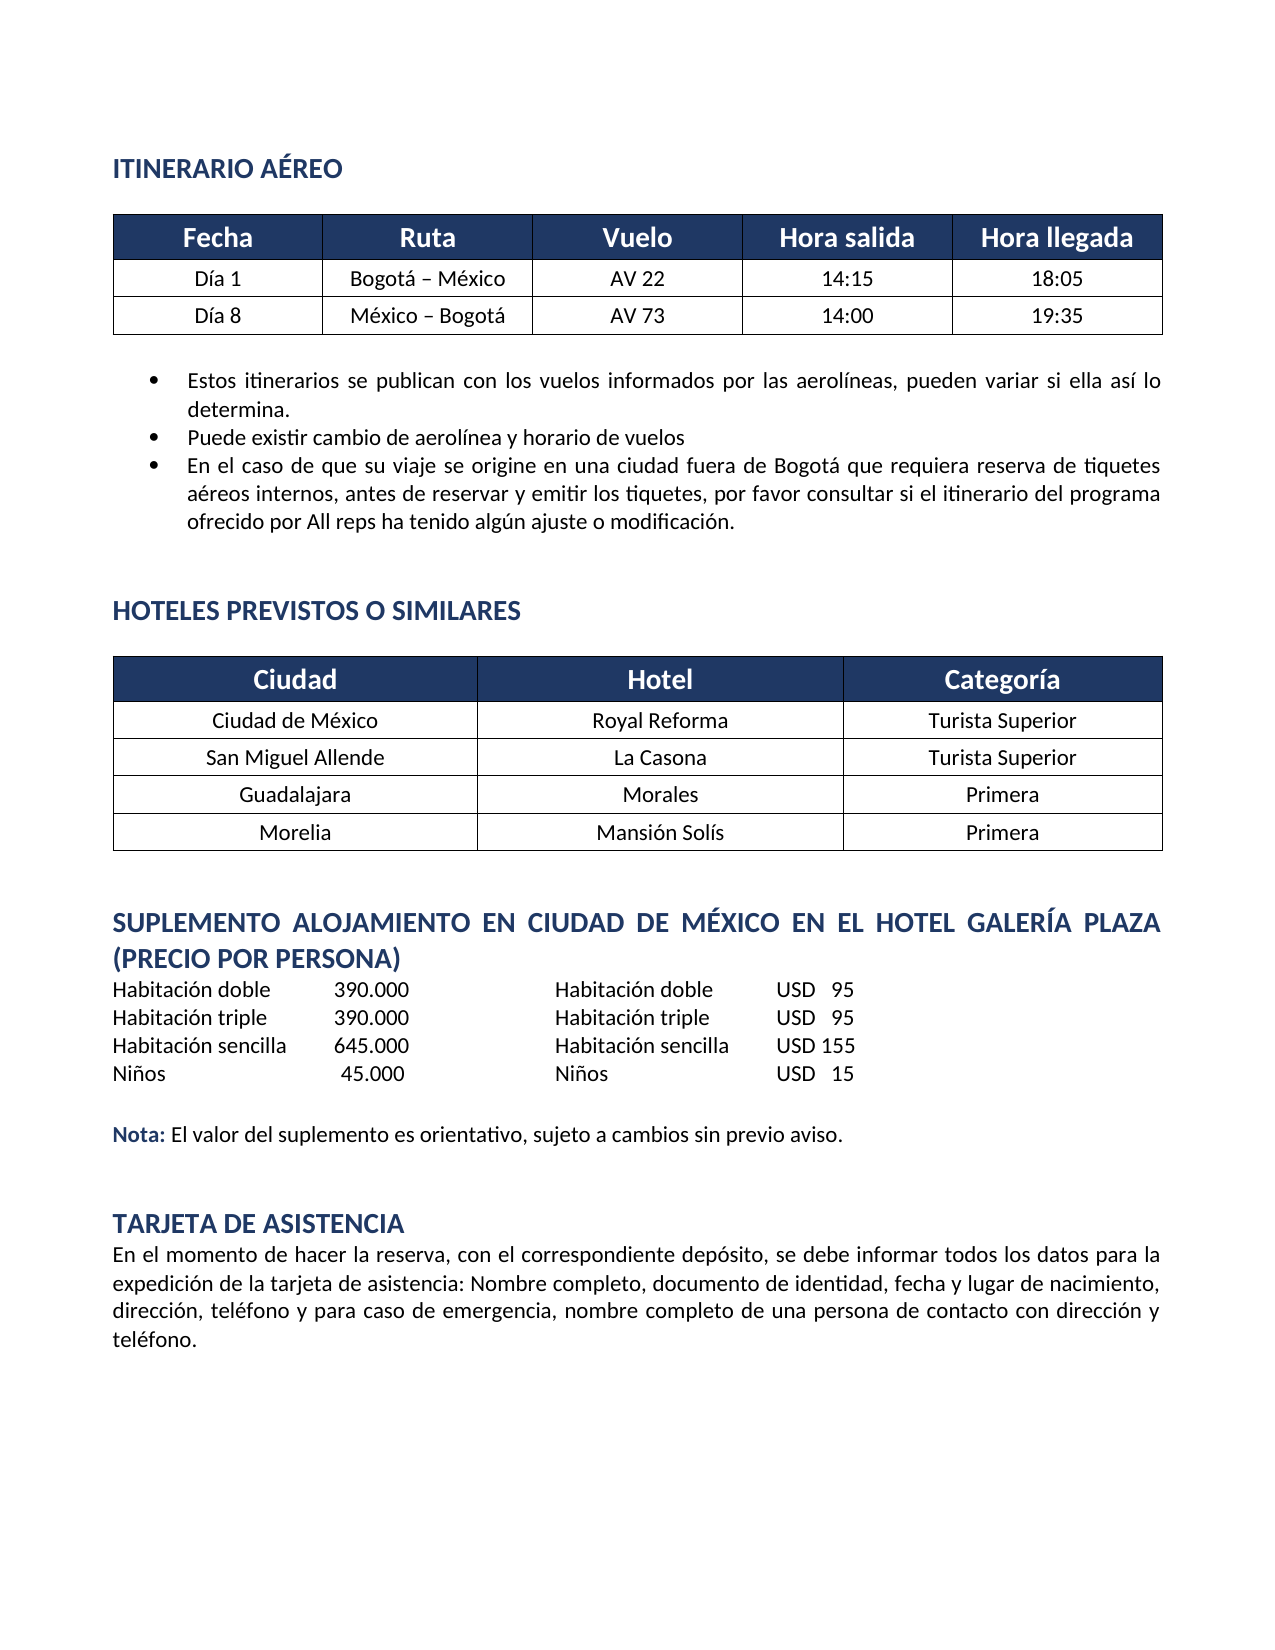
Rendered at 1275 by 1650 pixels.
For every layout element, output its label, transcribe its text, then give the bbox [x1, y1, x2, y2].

text Habitación doble 390.000 Habitación doble USD 95 [112, 976, 1162, 1003]
text En el caso de que su viaje se origine en una ciudad fuera de Bogotá que requiera reserva de tiquetes aéreos internos, antes de reservar y emitir los tiquetes, por favor consultar si el itinerario del programa ofrecido por All reps ha tenido algún ajuste o modificación. [150, 451, 1162, 535]
text Habitación triple 390.000 Habitación triple USD 95 [112, 1003, 1162, 1032]
table_cell 14:15 [743, 260, 952, 296]
table_cell Día 1 [114, 260, 322, 296]
table_cell Turista Superior [844, 702, 1162, 738]
text Puede existir cambio de aerolínea y horario de vuelos [150, 423, 1162, 451]
table_header Hora salida [743, 215, 952, 259]
table_cell Morales [478, 776, 843, 813]
table_header Ciudad [114, 657, 477, 701]
text hoteles previstos o similares [112, 592, 1162, 628]
text Estos itinerarios se publican con los vuelos informados por las aerolíneas, pueden variar si ella así lo determina. [150, 367, 1162, 423]
table_header Ruta [323, 215, 532, 259]
table_cell Primera [844, 814, 1162, 850]
table_cell Bogotá – México [323, 260, 532, 296]
table_header Fecha [114, 215, 322, 259]
table_cell México – Bogotá [323, 297, 532, 333]
table_cell Guadalajara [114, 776, 477, 813]
table_header Hora llegada [953, 215, 1162, 259]
text Niños 45.000 Niños USD 15 [112, 1059, 1162, 1088]
table_cell 14:00 [743, 297, 952, 333]
table_cell Día 8 [114, 297, 322, 333]
text TARJETA DE ASIsTENCIA [112, 1205, 1162, 1241]
table_cell Royal Reforma [478, 702, 843, 738]
text Habitación sencilla 645.000 Habitación sencilla USD 155 [112, 1032, 1162, 1059]
table_header Categoría [844, 657, 1162, 701]
table_cell Mansión Solís [478, 814, 843, 850]
table_cell La Casona [478, 739, 843, 775]
table_cell 18:05 [953, 260, 1162, 296]
text ITINERARIO AÉREO [112, 150, 1162, 186]
table_cell AV 22 [533, 260, 742, 296]
table_cell 19:35 [953, 297, 1162, 333]
table_cell Turista Superior [844, 739, 1162, 775]
table_header Vuelo [533, 215, 742, 259]
table_cell Ciudad de México [114, 702, 477, 738]
table_cell AV 73 [533, 297, 742, 333]
table_cell Primera [844, 776, 1162, 813]
table_header Hotel [478, 657, 843, 701]
list Nota: El valor del suplemento es orientativo, sujeto a cambios sin previo aviso. [112, 1120, 1162, 1148]
text En el momento de hacer la reserva, con el correspondiente depósito, se debe informar todos los datos para la expedición de la tarjeta de asistencia: Nombre completo, documento de identidad, fecha y lugar de nacimiento, dirección, teléfono y para caso de emergencia, nombre completo de una persona de contacto con dirección y teléfono. [112, 1241, 1162, 1353]
table_cell San Miguel Allende [114, 739, 477, 775]
table_cell Morelia [114, 814, 477, 850]
text SUPLEMENTO ALOJAMIENTO EN CIUDAD DE MÉXICO EN EL HOTEL GALERÍA PLAZA (PRECIO POR PERSONA) [112, 904, 1162, 976]
